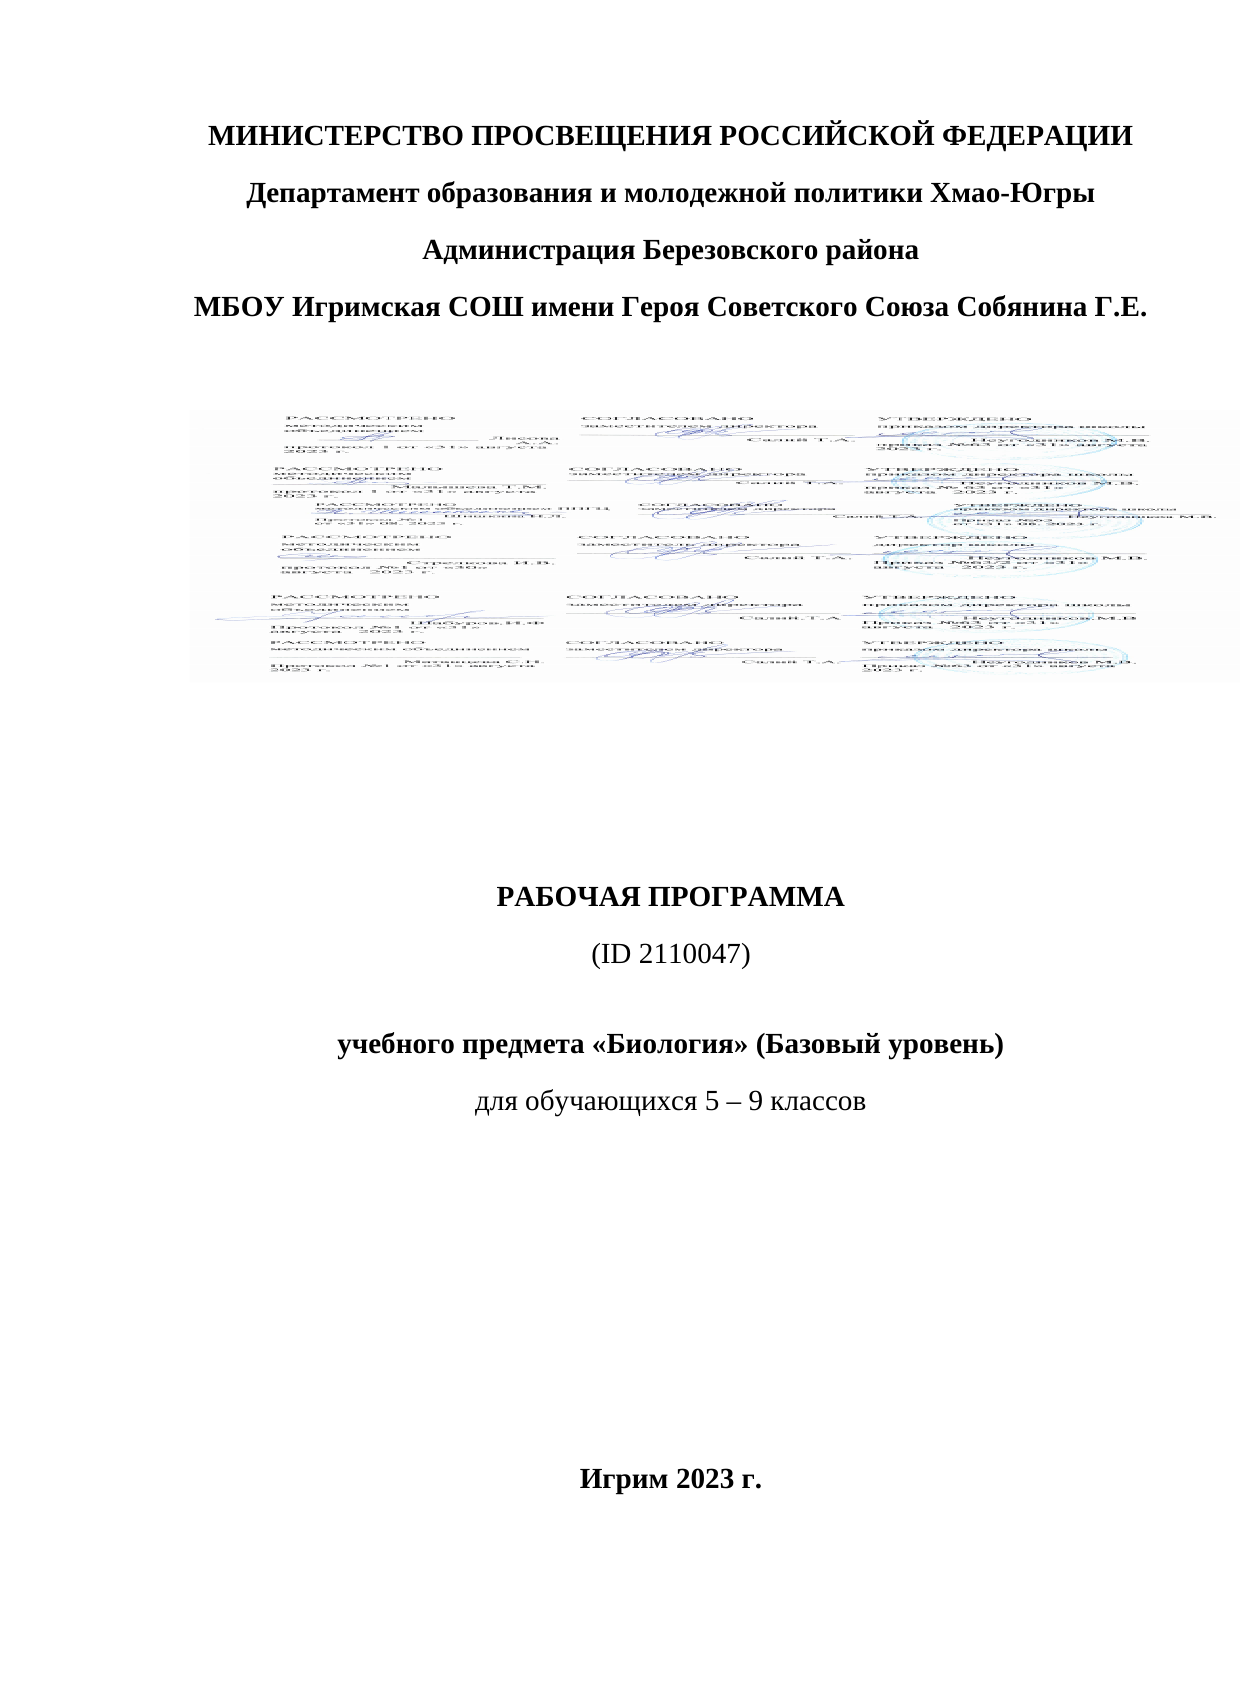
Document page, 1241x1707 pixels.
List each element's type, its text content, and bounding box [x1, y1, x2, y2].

text РАБОЧАЯ ПРОГРАММА [190, 879, 1152, 913]
text Администрация Березовского района [190, 232, 1152, 266]
text для обучающихся 5 – 9 классов [190, 1083, 1152, 1116]
text МБОУ Игримская СОШ имени Героя Советского Союза Собянина Г.Е. [190, 289, 1152, 323]
text Игрим 2023 г. [190, 1462, 1152, 1495]
text (ID 2110047) [190, 937, 1152, 970]
text Департамент образования и молодежной политики Хмао-Югры [190, 175, 1152, 209]
text МИНИСТЕРСТВО ПРОСВЕЩЕНИЯ РОССИЙСКОЙ ФЕДЕРАЦИИ [190, 118, 1152, 152]
text учебного предмета «Биология» (Базовый уровень) [190, 1026, 1152, 1059]
picture [189, 410, 1241, 683]
